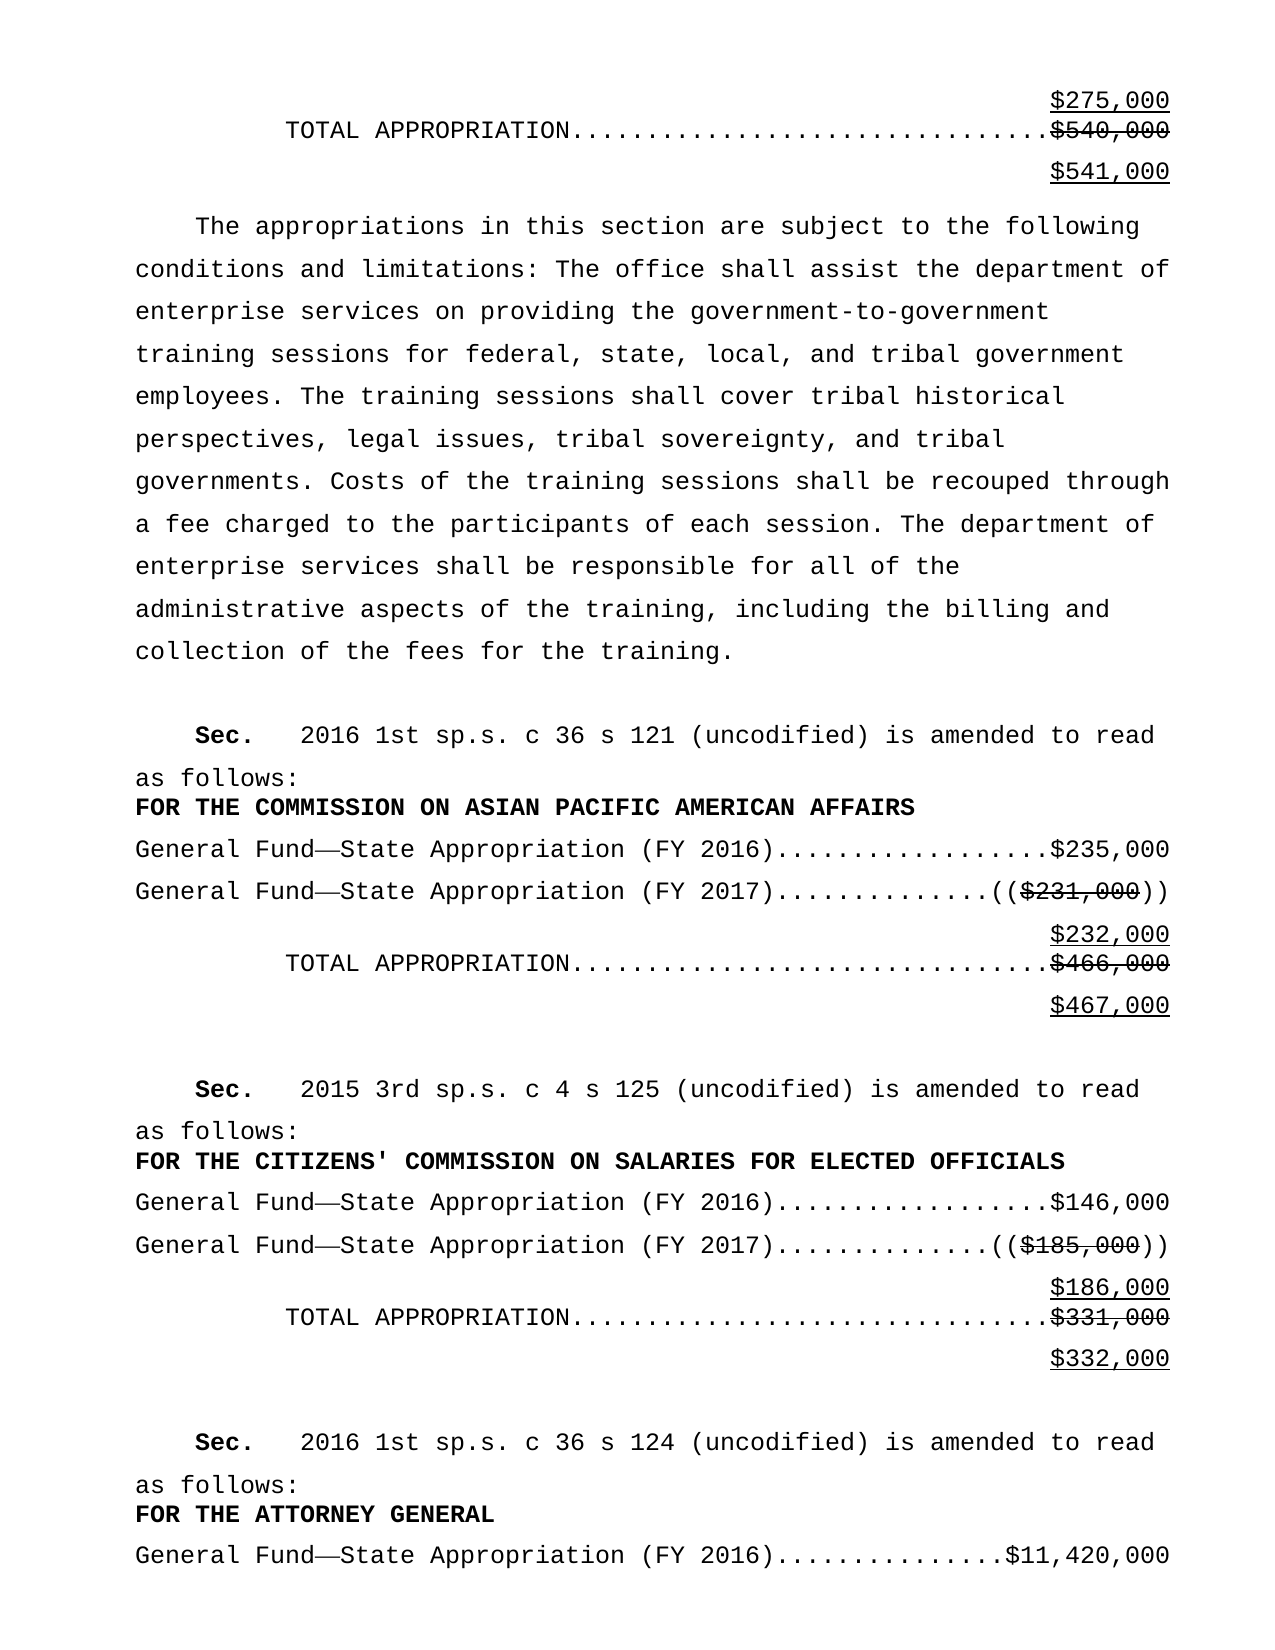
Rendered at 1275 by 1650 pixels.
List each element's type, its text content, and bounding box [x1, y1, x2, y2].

text General Fund—State Appropriation (FY 2016) $11,420,000 [135, 1530, 1170, 1572]
text Sec. 2015 3rd sp.s. c 4 s 125 (uncodified) is amended to read as follows: [135, 1063, 1170, 1148]
text General Fund—State Appropriation (FY 2017) (($185,000)) [135, 1219, 1170, 1262]
text The appropriations in this section are subject to the following conditions and limitations: The office shall assist the department of enterprise services on providing the government-to-government training sessions for federal, state, local, and tribal government employees. The training sessions shall cover tribal historical perspectives, legal issues, tribal sovereignty, and tribal governments. Costs of the training sessions shall be recouped through a fee charged to the participants of each session. The department of enterprise services shall be responsible for all of the administrative aspects of the training, including the billing and collection of the fees for the training. [135, 201, 1170, 668]
text $275,000 [135, 75, 1170, 117]
text $186,000 [135, 1262, 1170, 1304]
text General Fund—State Appropriation (FY 2016) $235,000 [135, 823, 1170, 866]
text $541,000 [135, 146, 1170, 188]
text TOTAL APPROPRIATION $466,000 [135, 951, 1170, 979]
text TOTAL APPROPRIATION $540,000 [135, 117, 1170, 146]
text General Fund—State Appropriation (FY 2016) $146,000 [135, 1177, 1170, 1219]
text FOR THE CITIZENS' COMMISSION ON SALARIES FOR ELECTED OFFICIALS [135, 1148, 1170, 1177]
text $332,000 [135, 1332, 1170, 1375]
text FOR THE ATTORNEY GENERAL [135, 1502, 1170, 1530]
text $232,000 [135, 908, 1170, 951]
text FOR THE COMMISSION ON ASIAN PACIFIC AMERICAN AFFAIRS [135, 795, 1170, 823]
text TOTAL APPROPRIATION $331,000 [135, 1304, 1170, 1332]
text General Fund—State Appropriation (FY 2017) (($231,000)) [135, 866, 1170, 908]
text Sec. 2016 1st sp.s. c 36 s 121 (uncodified) is amended to read as follows: [135, 710, 1170, 795]
text Sec. 2016 1st sp.s. c 36 s 124 (uncodified) is amended to read as follows: [135, 1417, 1170, 1502]
text $467,000 [135, 979, 1170, 1022]
